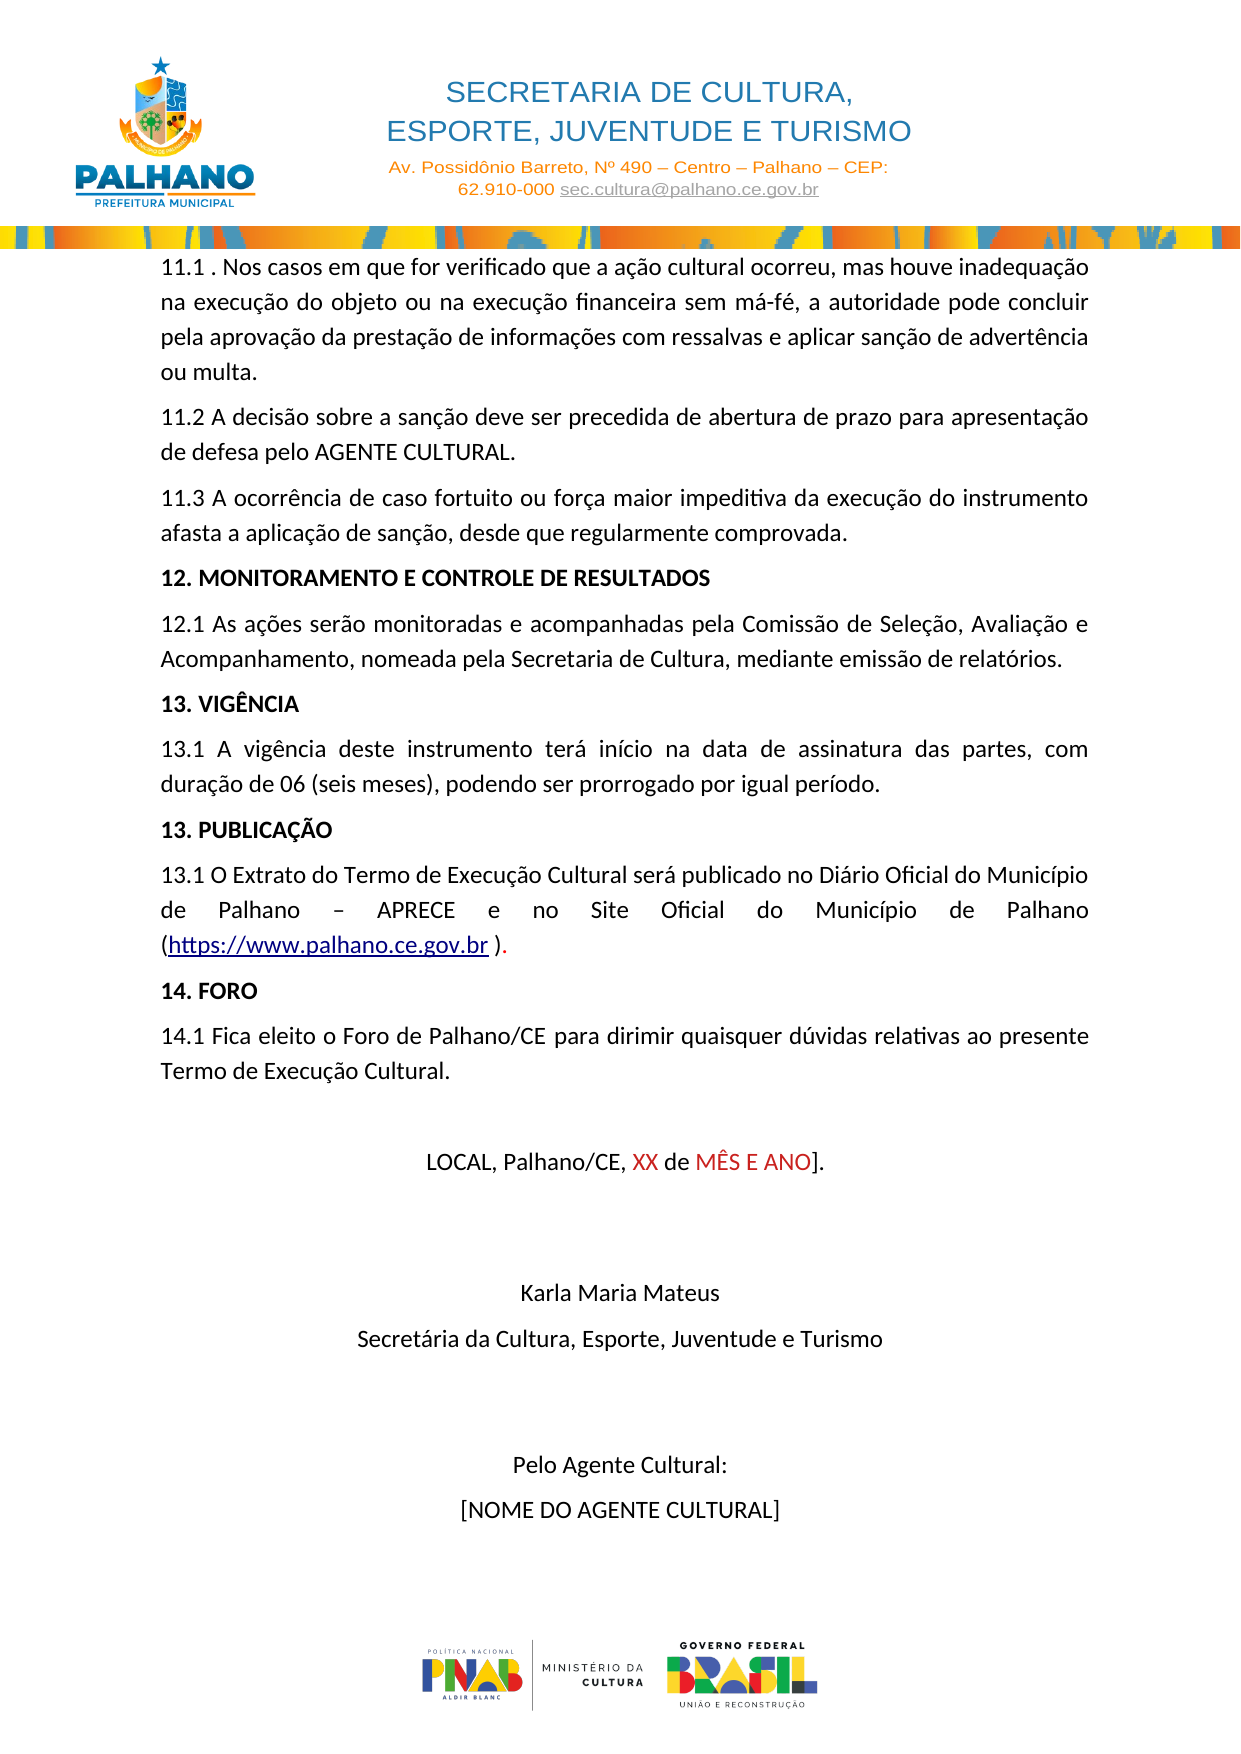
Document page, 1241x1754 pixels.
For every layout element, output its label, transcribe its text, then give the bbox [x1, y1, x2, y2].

picture [414, 1621, 826, 1726]
text Secretária da Cultura, Esporte, Juventude e Turismo [150, 1323, 1090, 1353]
text 12. MONITORAMENTO E CONTROLE DE RESULTADOS [160, 562, 1090, 593]
text [NOME DO AGENTE CULTURAL] [150, 1494, 1090, 1525]
text 11.3 A ocorrência de caso fortuito ou força maior impeditiva da execução do instrumento afasta a aplicação de sanção, desde que regularmente comprovada. [160, 482, 1090, 547]
picture [0, 226, 1241, 249]
text LOCAL, Palhano/CE, XX de MÊS E ANO]. [160, 1146, 1090, 1177]
text 11.1 . Nos casos em que for verificado que a ação cultural ocorreu, mas houve inadequação na execução do objeto ou na execução financeira sem má-fé, a autoridade pode concluir pela aprovação da prestação de informações com ressalvas e aplicar sanção de advertência ou multa. [160, 251, 1090, 387]
text 11.2 A decisão sobre a sanção deve ser precedida de abertura de prazo para apresentação de defesa pelo AGENTE CULTURAL. [160, 402, 1090, 467]
text 13. PUBLICAÇÃO [160, 814, 1090, 844]
text Pelo Agente Cultural: [150, 1449, 1090, 1479]
picture [75, 56, 256, 207]
text 13. VIGÊNCIA [160, 688, 1090, 719]
text 14. FORO [160, 975, 1090, 1005]
text 14.1 Fica eleito o Foro de Palhano/CE para dirimir quaisquer dúvidas relativas ao presente Termo de Execução Cultural. [160, 1020, 1090, 1086]
text 13.1 A vigência deste instrumento terá início na data de assinatura das partes, com duração de 06 (seis meses), podendo ser prorrogado por igual período. [160, 734, 1090, 799]
text 13.1 O Extrato do Termo de Execução Cultural será publicado no Diário Oficial do Município de Palhano – APRECE e no Site Oficial do Município de Palhano (https://www.palhano.ce.gov.br ). [160, 859, 1090, 960]
text Karla Maria Mateus [150, 1278, 1090, 1308]
text 12.1 As ações serão monitoradas e acompanhadas pela Comissão de Seleção, Avaliação e Acompanhamento, nomeada pela Secretaria de Cultura, mediante emissão de relatórios. [160, 608, 1090, 673]
